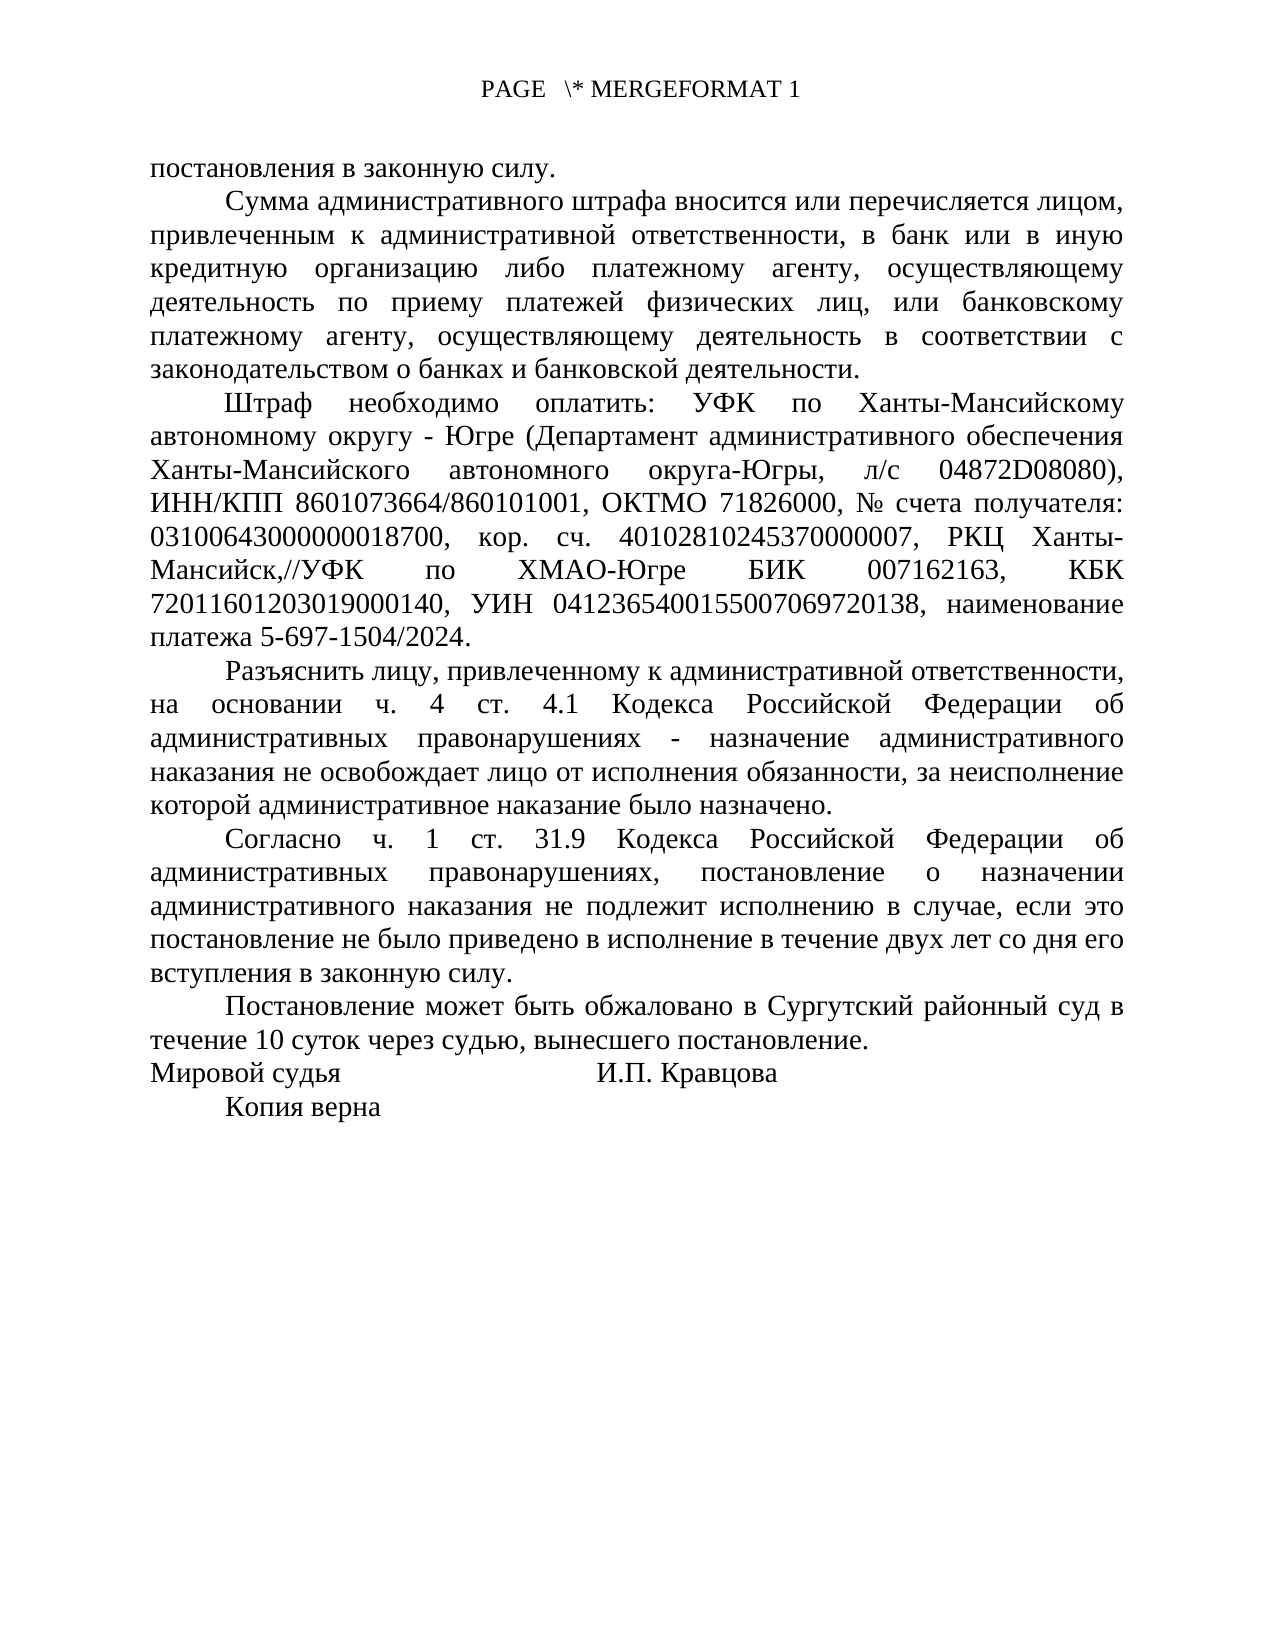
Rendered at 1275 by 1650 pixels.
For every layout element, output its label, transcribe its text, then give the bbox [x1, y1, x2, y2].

text Копия верна [150, 1089, 1125, 1123]
text Мировой судья И.П. Кравцова [150, 1056, 1125, 1089]
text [150, 150, 1125, 183]
text Сумма административного штрафа вносится или перечисляется лицом, привлеченным к административной ответственности, в банк или в иную кредитную организацию либо платежному агенту, осуществляющему деятельность по приему платежей физических лиц, или банковскому платежному агенту, осуществляющему деятельность в соответствии с законодательством о банках и банковской деятельности. [150, 183, 1125, 385]
text Штраф необходимо оплатить: УФК по Ханты-Мансийскому автономному округу - Югре (Департамент административного обеспечения Ханты-Мансийского автономного округа-Югры, л/с 04872D08080), ИНН/КПП 8601073664/860101001, ОКТМО 71826000, № счета получателя: 03100643000000018700, кор. сч. 40102810245370000007, РКЦ Ханты-Мансийск,//УФК по ХМАО-Югре БИК 007162163, КБК 72011601203019000140, УИН 0412365400155007069720138, наименование платежа 5-697-1504/2024. [150, 385, 1125, 653]
text Постановление может быть обжаловано в Сургутский районный суд в течение 10 суток через судью, вынесшего постановление. [150, 988, 1125, 1056]
text Разъяснить лицу, привлеченному к административной ответственности, на основании ч. 4 ст. 4.1 Кодекса Российской Федерации об административных правонарушениях - назначение административного наказания не освобождает лицо от исполнения обязанности, за неисполнение которой административное наказание было назначено. [150, 653, 1125, 821]
text Согласно ч. 1 ст. 31.9 Кодекса Российской Федерации об административных правонарушениях, постановление о назначении административного наказания не подлежит исполнению в случае, если это постановление не было приведено в исполнение в течение двух лет со дня его вступления в законную силу. [150, 821, 1125, 988]
